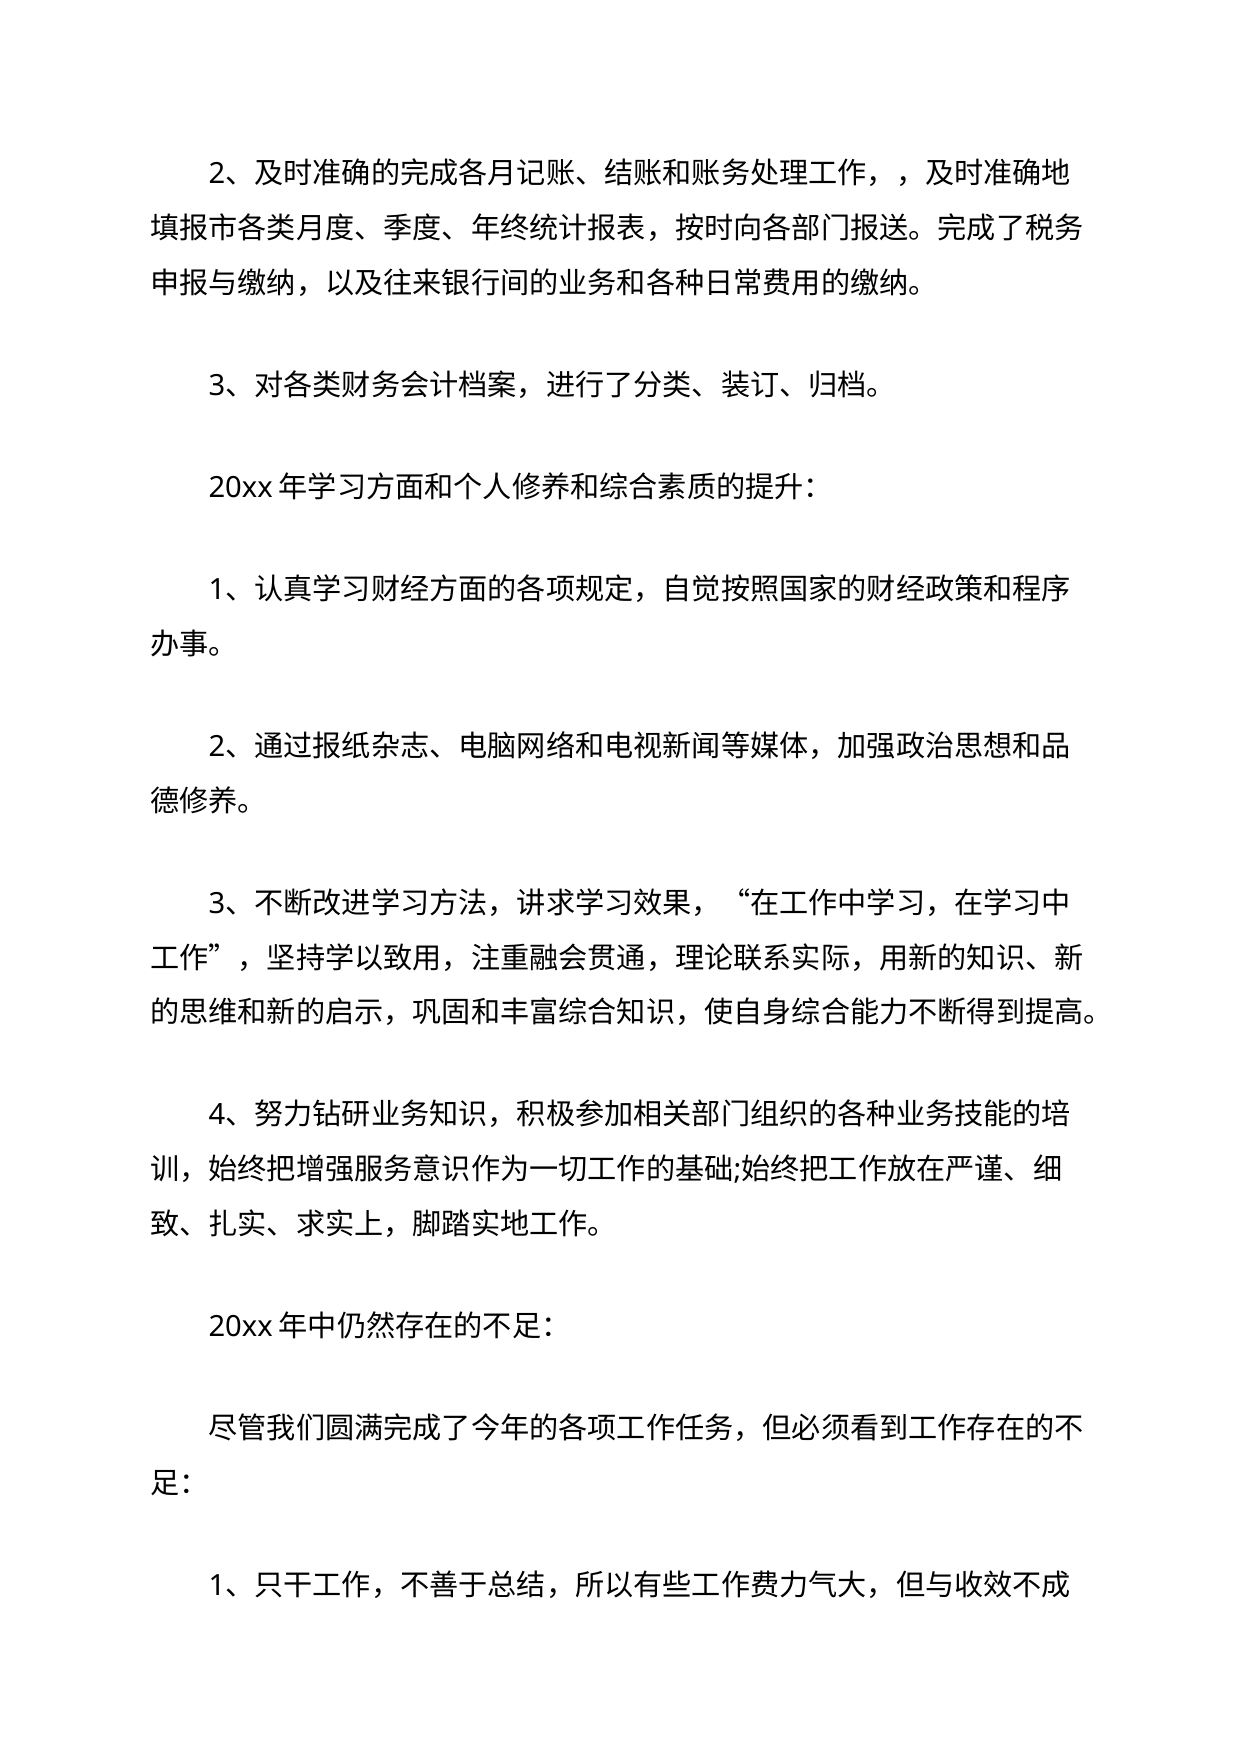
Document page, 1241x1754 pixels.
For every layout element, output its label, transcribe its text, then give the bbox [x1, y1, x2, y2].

text 2、通过报纸杂志、电脑网络和电视新闻等媒体，加强政治思想和品德修养。 [150, 722, 1090, 820]
text 1、认真学习财经方面的各项规定，自觉按照国家的财经政策和程序办事。 [150, 566, 1090, 663]
text 尽管我们圆满完成了今年的各项工作任务，但必须看到工作存在的不足： [150, 1404, 1090, 1502]
text 3、对各类财务会计档案，进行了分类、装订、归档。 [150, 362, 1090, 404]
text 2、及时准确的完成各月记账、结账和账务处理工作，，及时准确地填报市各类月度、季度、年终统计报表，按时向各部门报送。完成了税务申报与缴纳，以及往来银行间的业务和各种日常费用的缴纳。 [150, 150, 1090, 302]
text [150, 1561, 1090, 1604]
text 20xx年学习方面和个人修养和综合素质的提升： [150, 464, 1090, 506]
text 20xx年中仍然存在的不足： [150, 1303, 1090, 1345]
text 3、不断改进学习方法，讲求学习效果，“在工作中学习，在学习中工作”，坚持学以致用，注重融会贯通，理论联系实际，用新的知识、新的思维和新的启示，巩固和丰富综合知识，使自身综合能力不断得到提高。 [150, 879, 1090, 1031]
text 4、努力钻研业务知识，积极参加相关部门组织的各种业务技能的培训，始终把增强服务意识作为一切工作的基础;始终把工作放在严谨、细致、扎实、求实上，脚踏实地工作。 [150, 1091, 1090, 1243]
